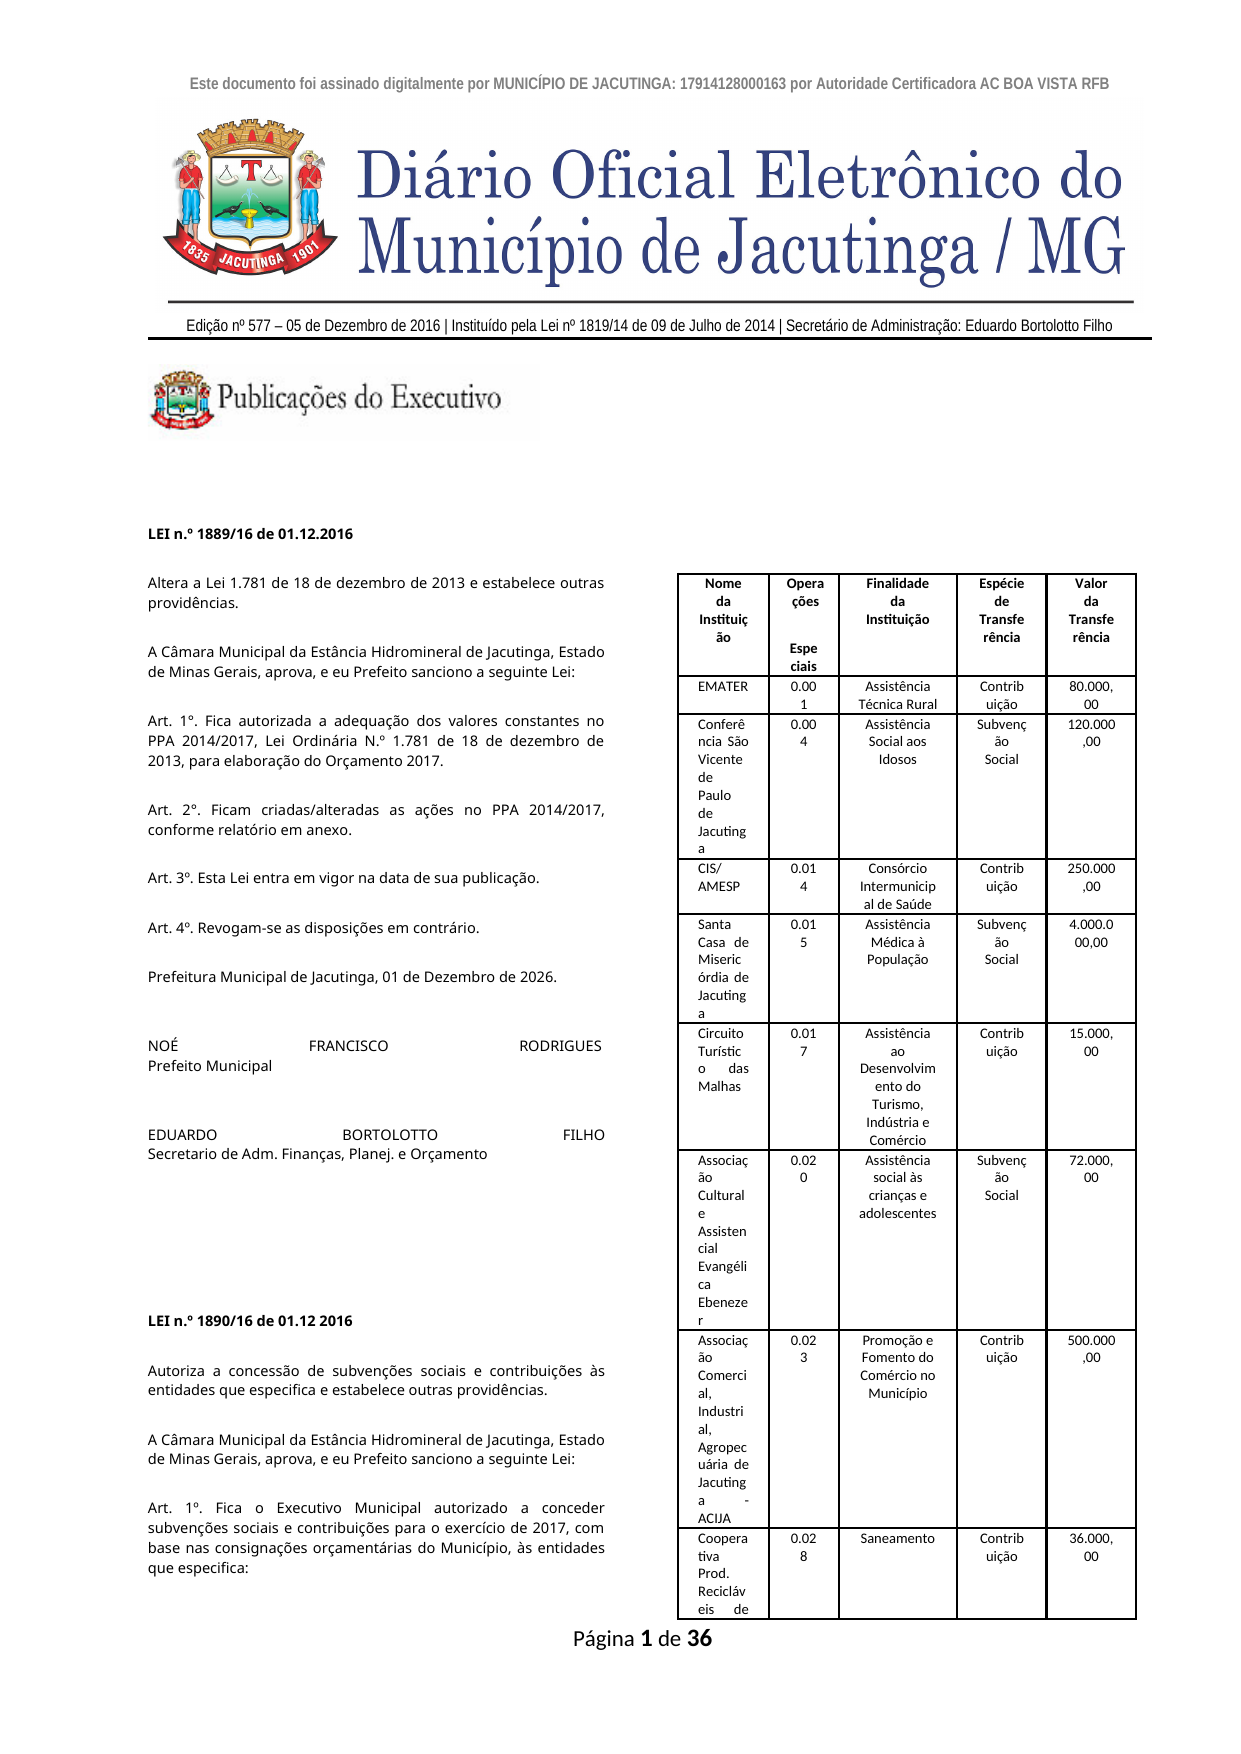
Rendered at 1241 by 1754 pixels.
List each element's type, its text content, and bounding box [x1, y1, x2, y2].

table_cell 4.000.000,00 [1048, 915, 1135, 1022]
table_cell 120.000,00 [1048, 715, 1135, 857]
table_cell 0.014 [770, 860, 838, 913]
table_header Finalidade da Instituição [840, 575, 956, 675]
text Prefeitura Municipal de Jacutinga, 01 de Dezembro de 2026. [148, 966, 605, 986]
table_cell Assistência ao Desenvolvimento do Turismo, Indústria e Comércio [840, 1024, 956, 1149]
table_cell Consórcio Intermunicipal de Saúde [840, 860, 956, 913]
table_cell 0.028 [770, 1529, 838, 1618]
table_cell Assistência social às crianças e adolescentes [840, 1151, 956, 1329]
table_cell 0.001 [770, 677, 838, 713]
table_cell Associação Cultural e Assistencial Evangélica Ebenezer [679, 1151, 768, 1329]
table_cell Associação Comercial, Industrial, Agropecuária de Jacutinga - ACIJA [679, 1331, 768, 1527]
table_cell Assistência Técnica Rural [840, 677, 956, 713]
table_cell CIS/AMESP [679, 860, 768, 913]
table_cell Conferência São Vicente de Paulo de Jacutinga [679, 715, 768, 857]
table_cell Subvenção Social [958, 915, 1045, 1022]
table_cell 0.023 [770, 1331, 838, 1527]
table_cell Promoção e Fomento do Comércio no Município [840, 1331, 956, 1527]
table_header Espécie de Transferência [958, 575, 1045, 675]
table_cell 80.000,00 [1048, 677, 1135, 713]
table_cell Assistência Médica à População [840, 915, 956, 1022]
text Autoriza a concessão de subvenções sociais e contribuições às entidades que especifica e estabelece outras providências. [148, 1360, 605, 1400]
table_cell Cooperativa Prod. Recicláveis de Jacutinga [679, 1529, 768, 1618]
text EDUARDO BORTOLOTTO FILHO Secretario de Adm. Finanças, Planej. e Orçamento [148, 1104, 605, 1164]
table_cell 15.000,00 [1048, 1024, 1135, 1149]
table_cell Contribuição [958, 1331, 1045, 1527]
table_cell Subvenção Social [958, 1151, 1045, 1329]
text Art. 2°. Ficam criadas/alteradas as ações no PPA 2014/2017, conforme relatório em anexo. [148, 799, 605, 839]
text Art. 4º. Revogam-se as disposições em contrário. [148, 917, 605, 937]
table_cell Contribuição [958, 860, 1045, 913]
text Art. 3º. Esta Lei entra em vigor na data de sua publicação. [148, 868, 605, 888]
table_cell 0.017 [770, 1024, 838, 1149]
table_cell Subvenção Social [958, 715, 1045, 857]
table_cell 72.000,00 [1048, 1151, 1135, 1329]
table_cell 0.020 [770, 1151, 838, 1329]
text Art. 1°. Fica autorizada a adequação dos valores constantes no PPA 2014/2017, Lei Ordinária N.º 1.781 de 18 de dezembro de 2013, para elaboração do Orçamento 2017. [148, 711, 605, 770]
picture [155, 97, 1145, 313]
table_cell 250.000,00 [1048, 860, 1135, 913]
text A Câmara Municipal da Estância Hidromineral de Jacutinga, Estado de Minas Gerais, aprova, e eu Prefeito sanciono a seguinte Lei: [148, 642, 605, 681]
table_cell EMATER [679, 677, 768, 713]
table_header Valor da Transferência [1048, 575, 1135, 675]
picture [147, 364, 540, 441]
text Art. 1º. Fica o Executivo Municipal autorizado a conceder subvenções sociais e contribuições para o exercício de 2017, com base nas consignações orçamentárias do Município, às entidades que especifica: [148, 1498, 605, 1578]
text LEI n.º 1889/16 de 01.12.2016 [148, 523, 605, 543]
table_cell Assistência Social aos Idosos [840, 715, 956, 857]
table_header Nome da Instituição [679, 575, 768, 675]
table_cell 36.000,00 [1048, 1529, 1135, 1618]
table_cell Contribuição [958, 1529, 1045, 1618]
table_header Operações Especiais [770, 575, 838, 675]
table_cell Santa Casa de Misericórdia de Jacutinga [679, 915, 768, 1022]
table_cell 0.015 [770, 915, 838, 1022]
table_cell 0.004 [770, 715, 838, 857]
text A Câmara Municipal da Estância Hidromineral de Jacutinga, Estado de Minas Gerais, aprova, e eu Prefeito sanciono a seguinte Lei: [148, 1429, 605, 1469]
text Altera a Lei 1.781 de 18 de dezembro de 2013 e estabelece outras providências. [148, 573, 605, 612]
table_cell Saneamento [840, 1529, 956, 1618]
text NOÉ FRANCISCO RODRIGUES Prefeito Municipal [148, 1016, 605, 1075]
table_cell Contribuição [958, 677, 1045, 713]
table_cell Circuito Turístico das Malhas [679, 1024, 768, 1149]
table_cell 500.000,00 [1048, 1331, 1135, 1527]
text LEI n.º 1890/16 de 01.12 2016 [148, 1291, 605, 1331]
table_cell Contribuição [958, 1024, 1045, 1149]
